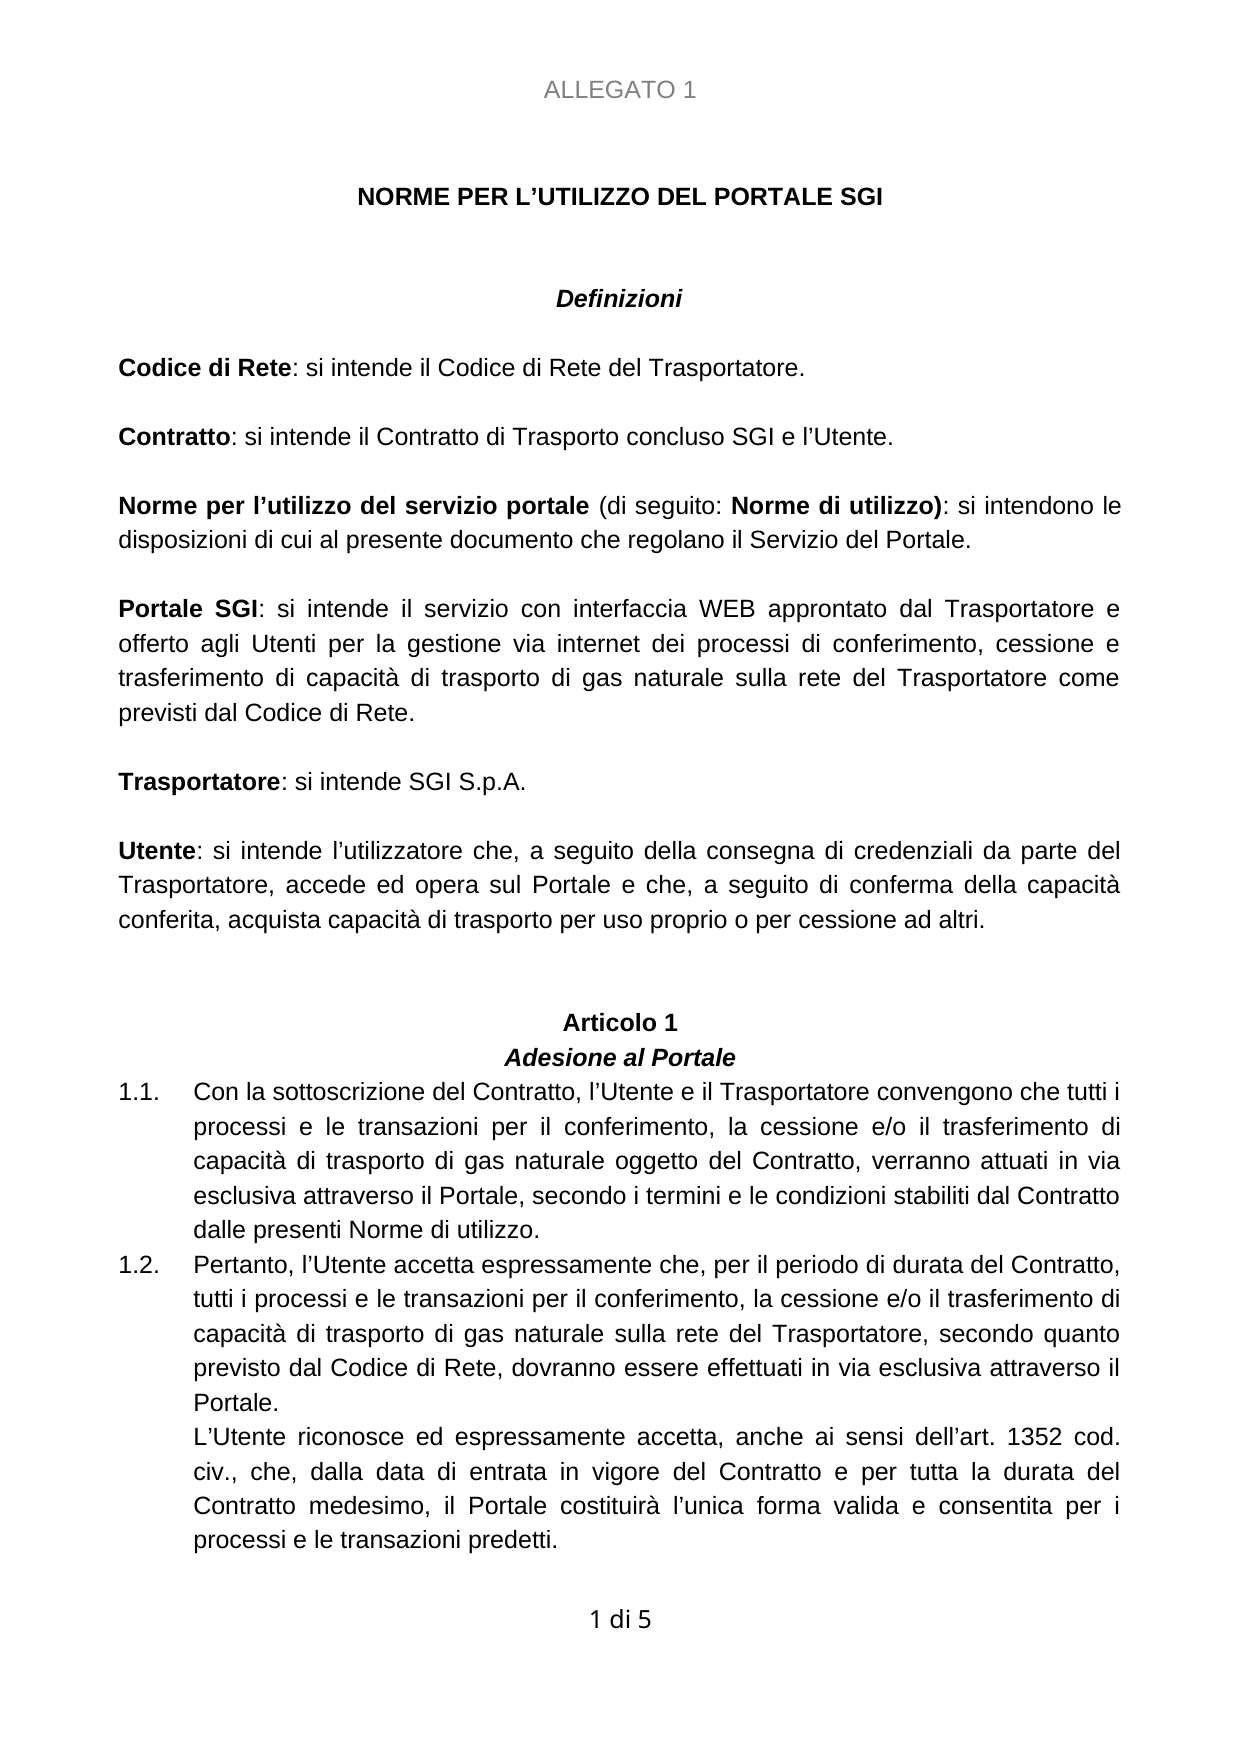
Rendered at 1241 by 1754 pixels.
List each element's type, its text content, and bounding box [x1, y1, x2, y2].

list Pertanto, l’Utente accetta espressamente che, per il periodo di durata del Contratto, tutti i processi e le transazioni per il conferimento, la cessione e/o il trasferimento di capacità di trasporto di gas naturale sulla rete del Trasportatore, secondo quanto previsto dal Codice di Rete, dovranno essere effettuati in via esclusiva attraverso il Portale. [118, 1249, 1122, 1416]
text Adesione al Portale [118, 1043, 1122, 1071]
text Portale SGI: si intende il servizio con interfaccia WEB approntato dal Trasportatore e offerto agli Utenti per la gestione via internet dei processi di conferimento, cessione e trasferimento di capacità di trasporto di gas naturale sulla rete del Trasportatore come previsti dal Codice di Rete. [118, 594, 1122, 727]
list Con la sottoscrizione del Contratto, l’Utente e il Trasportatore convengono che tutti i processi e le transazioni per il conferimento, la cessione e/o il trasferimento di capacità di trasporto di gas naturale oggetto del Contratto, verranno attuati in via esclusiva attraverso il Portale, secondo i termini e le condizioni stabiliti dal Contratto dalle presenti Norme di utilizzo. [118, 1077, 1122, 1244]
text Definizioni [118, 284, 1122, 313]
list L’Utente riconosce ed espressamente accetta, anche ai sensi dell’art. 1352 cod. civ., che, dalla data di entrata in vigore del Contratto e per tutta la durata del Contratto medesimo, il Portale costituirà l’unica forma valida e consentita per i processi e le transazioni predetti. [193, 1422, 1122, 1554]
text Contratto: si intende il Contratto di Trasporto concluso SGI e l’Utente. [118, 422, 1122, 451]
text Codice di Rete: si intende il Codice di Rete del Trasportatore. [118, 353, 1122, 382]
text Trasportatore: si intende SGI S.p.A. [118, 767, 1122, 796]
text Utente: si intende l’utilizzatore che, a seguito della consegna di credenziali da parte del Trasportatore, accede ed opera sul Portale e che, a seguito di conferma della capacità conferita, acquista capacità di trasporto per uso proprio o per cessione ad altri. [118, 836, 1122, 933]
text NORME PER L’UTILIZZO DEL PORTALE SGI [118, 182, 1122, 211]
text Norme per l’utilizzo del servizio portale (di seguito: Norme di utilizzo): si intendono le disposizioni di cui al presente documento che regolano il Servizio del Portale. [118, 491, 1122, 554]
text Articolo 1 [118, 1008, 1122, 1037]
